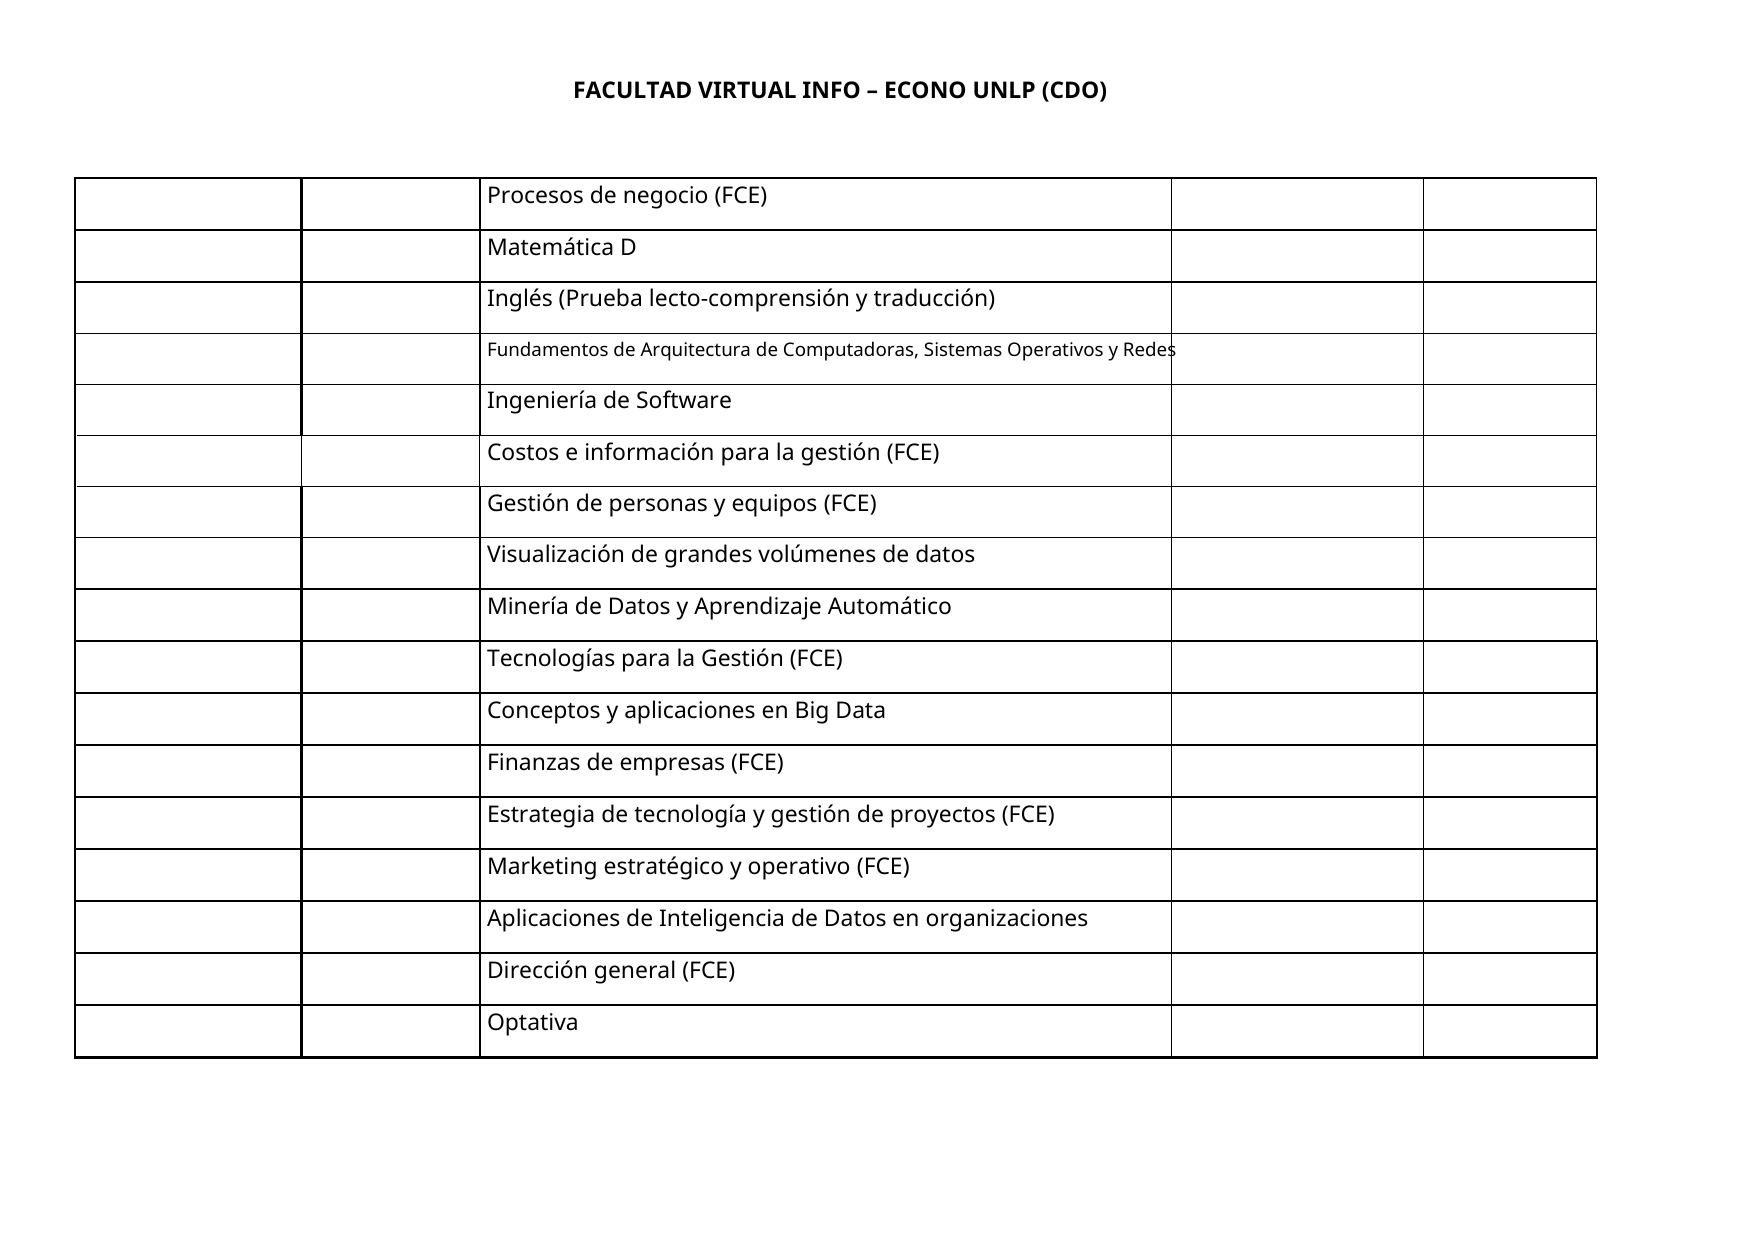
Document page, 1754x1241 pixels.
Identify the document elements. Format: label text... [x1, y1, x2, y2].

table_cell Marketing estratégico y operativo (FCE) [481, 850, 1171, 900]
table_cell Fundamentos de Arquitectura de Computadoras, Sistemas Operativos y Redes [481, 334, 1171, 383]
table_cell [1424, 385, 1596, 434]
table_cell [1172, 954, 1423, 1004]
table_cell [303, 850, 479, 900]
table_cell [76, 538, 300, 588]
table_cell [303, 334, 479, 383]
table_cell [76, 231, 300, 281]
table_cell [303, 1006, 479, 1056]
table_cell [1424, 642, 1596, 692]
table_cell [1424, 283, 1596, 332]
table_cell [302, 436, 479, 486]
table_cell [76, 590, 300, 640]
table_cell [1424, 1006, 1596, 1056]
table_cell [76, 385, 300, 434]
table_cell [303, 798, 479, 848]
table_cell Finanzas de empresas (FCE) [481, 746, 1171, 796]
table_cell [303, 487, 479, 537]
table_cell Procesos de negocio (FCE) [481, 179, 1171, 229]
table_cell [76, 334, 300, 383]
table_cell [303, 902, 479, 952]
table_cell Visualización de grandes volúmenes de datos [481, 538, 1171, 588]
table_cell Minería de Datos y Aprendizaje Automático [481, 590, 1171, 640]
table_cell [1172, 746, 1423, 796]
table_cell [303, 283, 479, 332]
table_cell [76, 1006, 300, 1056]
table_cell [76, 954, 300, 1004]
table_cell [76, 487, 300, 537]
table_cell [303, 231, 479, 281]
table_cell [76, 746, 300, 796]
table_cell [76, 798, 300, 848]
table_cell [1424, 179, 1596, 229]
table_cell [1424, 798, 1596, 848]
table_cell [1172, 642, 1423, 692]
table_cell [303, 954, 479, 1004]
table_cell [303, 179, 479, 229]
table_cell Dirección general (FCE) [481, 954, 1171, 1004]
table_cell [303, 590, 479, 640]
table_cell [1424, 954, 1596, 1004]
table_cell [1172, 334, 1423, 383]
table_cell [303, 694, 479, 744]
table_cell [303, 538, 479, 588]
table_cell [1172, 850, 1423, 900]
table_cell [1172, 487, 1423, 537]
table_cell [303, 385, 479, 434]
table_cell Gestión de personas y equipos (FCE) [481, 487, 1171, 537]
table_cell [1424, 487, 1596, 537]
table_cell [76, 283, 300, 332]
table_cell [76, 850, 300, 900]
table_cell [76, 436, 301, 486]
table_cell [1424, 902, 1596, 952]
table_cell [303, 746, 479, 796]
table_cell [1172, 798, 1423, 848]
table_cell [76, 179, 300, 229]
table_cell [1172, 436, 1423, 486]
table_cell [1172, 1006, 1423, 1056]
table_cell [1172, 283, 1423, 332]
table_cell [1172, 179, 1423, 229]
table_cell [1172, 231, 1423, 281]
table_cell [76, 642, 300, 692]
table_cell Costos e información para la gestión (FCE) [480, 436, 1171, 486]
table_cell [1172, 694, 1423, 744]
table_cell [1172, 385, 1423, 434]
table_cell [1424, 694, 1596, 744]
table_cell [1424, 538, 1596, 588]
table_cell Aplicaciones de Inteligencia de Datos en organizaciones [481, 902, 1171, 952]
table_cell Conceptos y aplicaciones en Big Data [481, 694, 1171, 744]
table_cell [1172, 538, 1423, 588]
table_cell [1424, 590, 1596, 640]
table_cell Estrategia de tecnología y gestión de proyectos (FCE) [481, 798, 1171, 848]
table_cell [1424, 436, 1596, 486]
table_cell [1424, 231, 1596, 281]
table_cell Inglés (Prueba lecto-comprensión y traducción) [481, 283, 1171, 332]
table_cell [1172, 590, 1423, 640]
table_cell [76, 902, 300, 952]
table_cell [76, 694, 300, 744]
table_cell [303, 642, 479, 692]
table_cell Optativa [481, 1006, 1171, 1056]
table_cell [1424, 850, 1596, 900]
table_cell [1424, 746, 1596, 796]
table_cell Matemática D [481, 231, 1171, 281]
table_cell [1172, 902, 1423, 952]
table_cell [1424, 334, 1596, 383]
table_cell Ingeniería de Software [481, 385, 1171, 434]
table_cell Tecnologías para la Gestión (FCE) [481, 642, 1171, 692]
